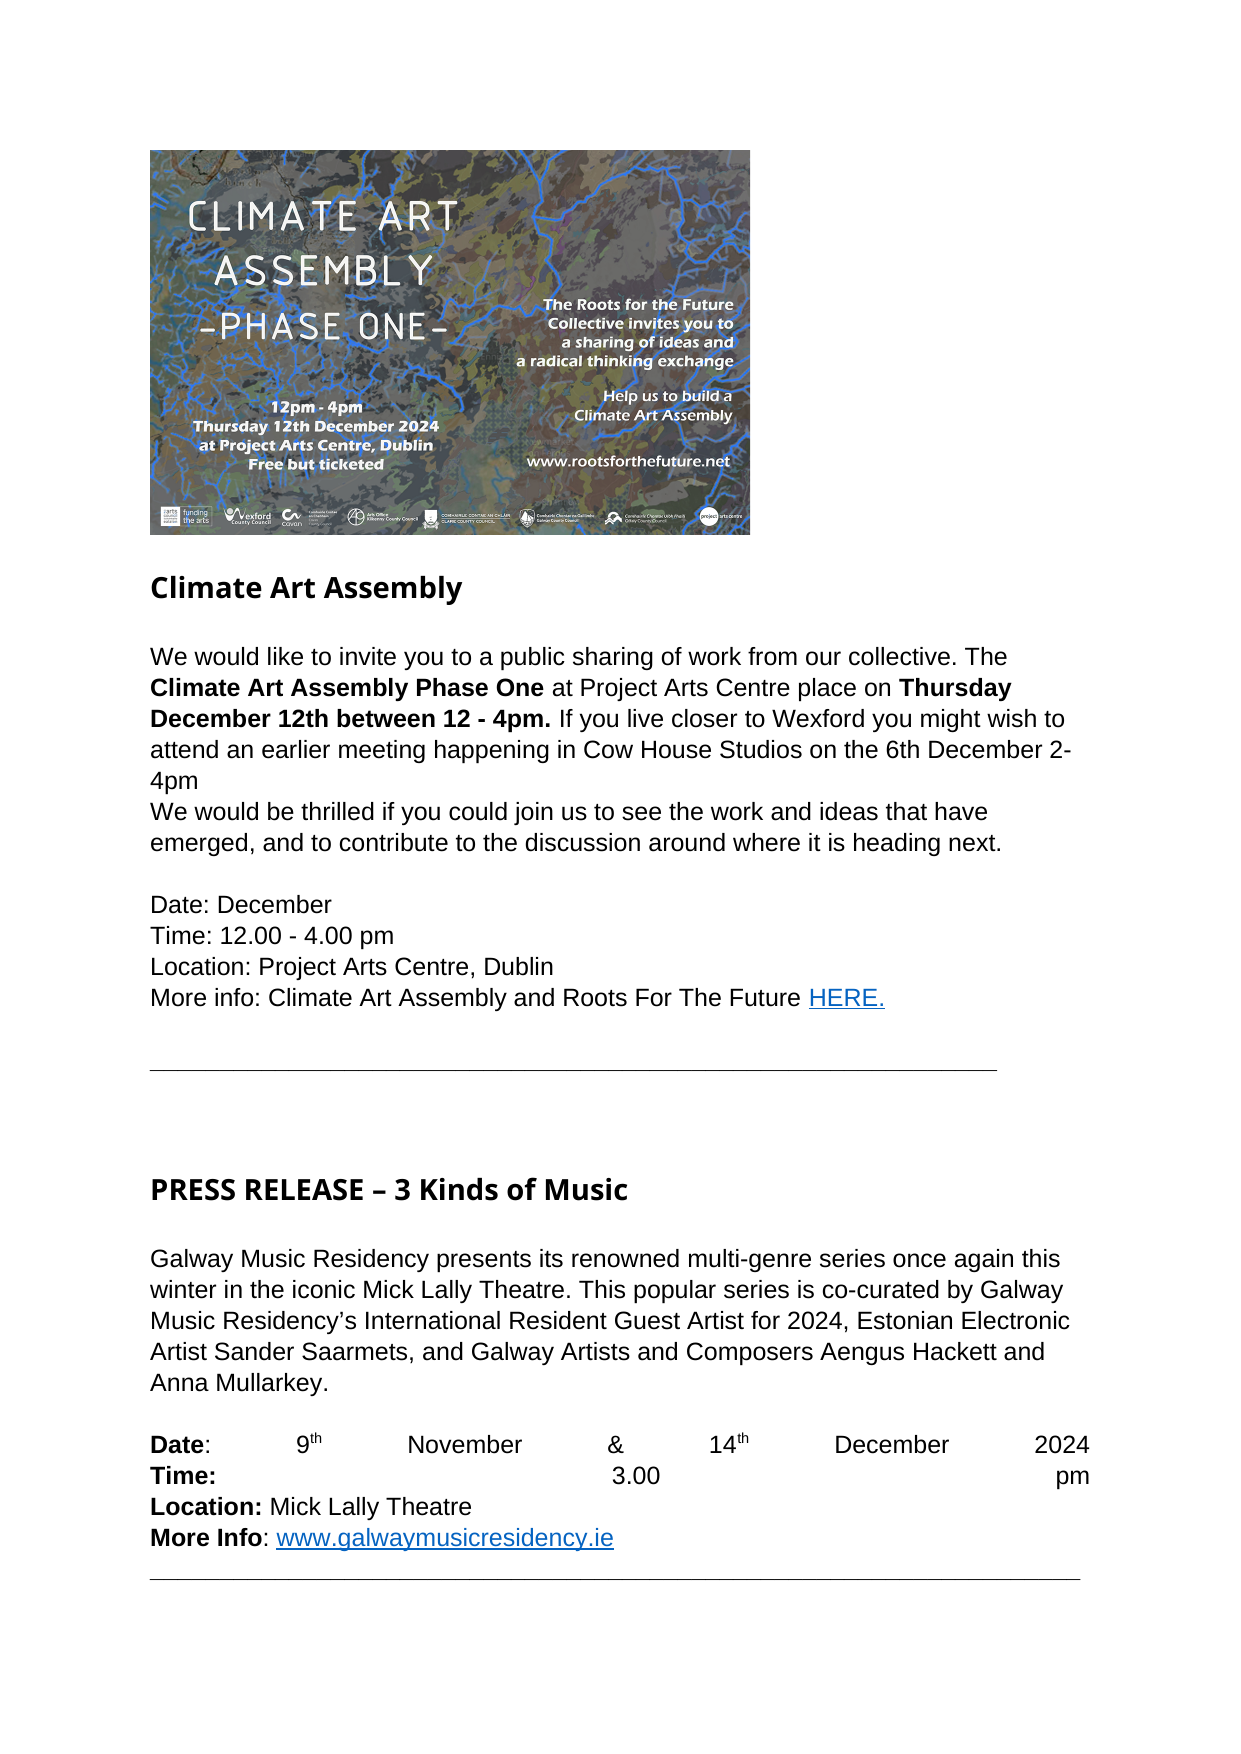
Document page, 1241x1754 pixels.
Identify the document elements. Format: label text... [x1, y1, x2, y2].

text We would like to invite you to a public sharing of work from our collective. The Climate Art Assembly Phase One at Project Arts Centre place on Thursday December 12th between 12 - 4pm. If you live closer to Wexford you might wish to attend an earlier meeting happening in Cow House Studios on the 6th December 2-4pm [150, 642, 1090, 794]
text Date: December [150, 890, 1090, 919]
text Climate Art Assembly [150, 568, 1090, 607]
text PRESS RELEASE – 3 Kinds of Music [150, 1170, 1090, 1209]
text More Info: www.galwaymusicresidency.ie [150, 1523, 1090, 1552]
text Galway Music Residency presents its renowned multi-genre series once again this winter in the iconic Mick Lally Theatre. This popular series is co-curated by Galway Music Residency’s International Resident Guest Artist for 2024, Estonian Electronic Artist Sander Saarmets, and Galway Artists and Composers Aengus Hackett and Anna Mullarkey. [150, 1244, 1090, 1397]
picture [150, 150, 750, 535]
text We would be thrilled if you could join us to see the work and ideas that have emerged, and to contribute to the discussion around where it is heading next. [150, 797, 1090, 857]
text Date: 9th November & 14th December 2024 Time: 3.00 pm Location: Mick Lally Theatre [150, 1430, 1090, 1521]
text Time: 12.00 - 4.00 pm Location: Project Arts Centre, Dublin [150, 921, 1090, 981]
text _____________________________________________________________ [150, 1045, 1090, 1074]
text ___________________________________________________________________ [150, 1554, 1090, 1583]
text More info: Climate Art Assembly and Roots For The Future HERE. [150, 983, 1090, 1012]
